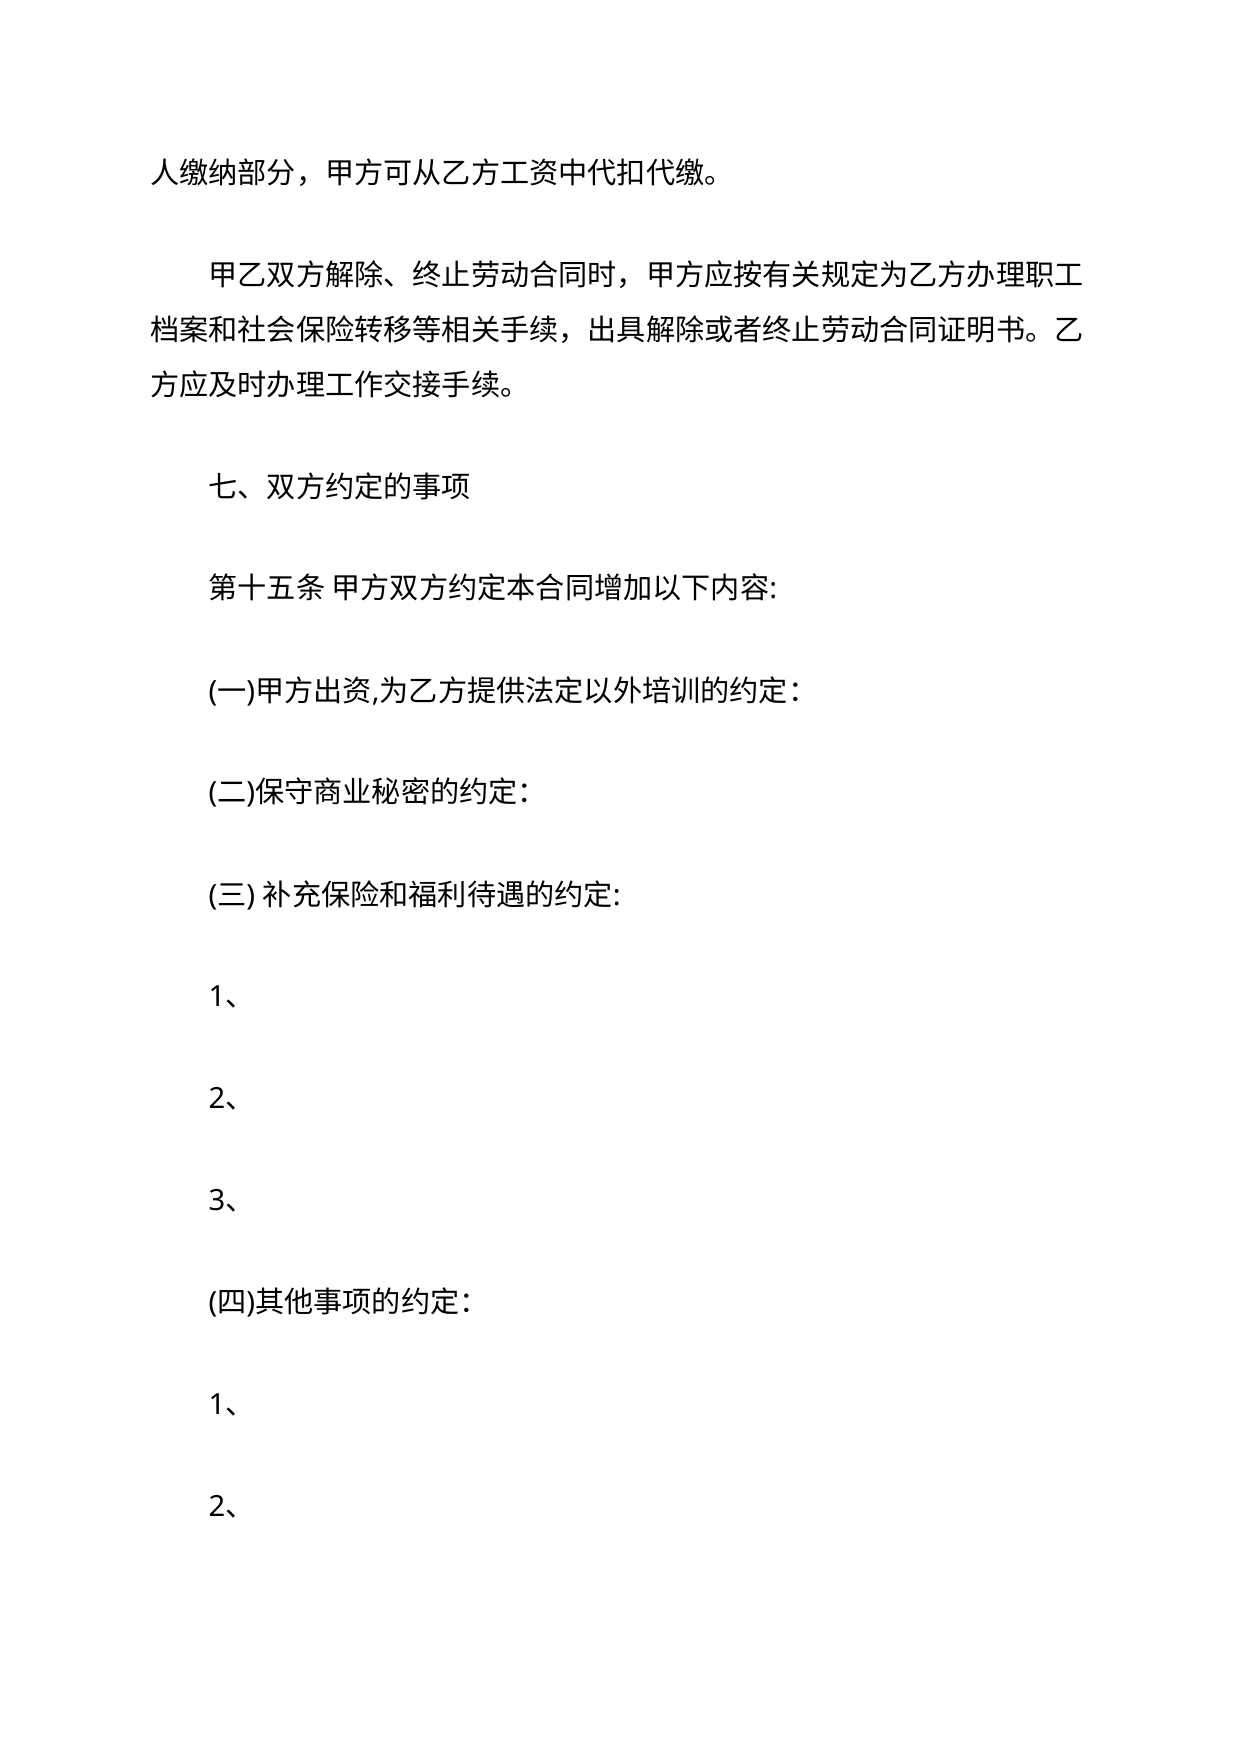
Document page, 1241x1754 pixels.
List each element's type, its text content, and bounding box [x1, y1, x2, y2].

text 1、 [150, 1381, 1090, 1423]
text 甲乙双方解除、终止劳动合同时，甲方应按有关规定为乙方办理职工档案和社会保险转移等相关手续，出具解除或者终止劳动合同证明书。乙方应及时办理工作交接手续。 [150, 252, 1090, 404]
text 1、 [150, 973, 1090, 1015]
text (二)保守商业秘密的约定： [150, 769, 1090, 811]
text (三) 补充保险和福利待遇的约定: [150, 871, 1090, 913]
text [150, 150, 1090, 192]
text 2、 [150, 1075, 1090, 1117]
text 3、 [150, 1177, 1090, 1219]
text 七、双方约定的事项 [150, 463, 1090, 506]
text (一)甲方出资,为乙方提供法定以外培训的约定： [150, 667, 1090, 709]
text 第十五条 甲方双方约定本合同增加以下内容: [150, 565, 1090, 607]
text (四)其他事项的约定： [150, 1279, 1090, 1321]
text 2、 [150, 1483, 1090, 1525]
